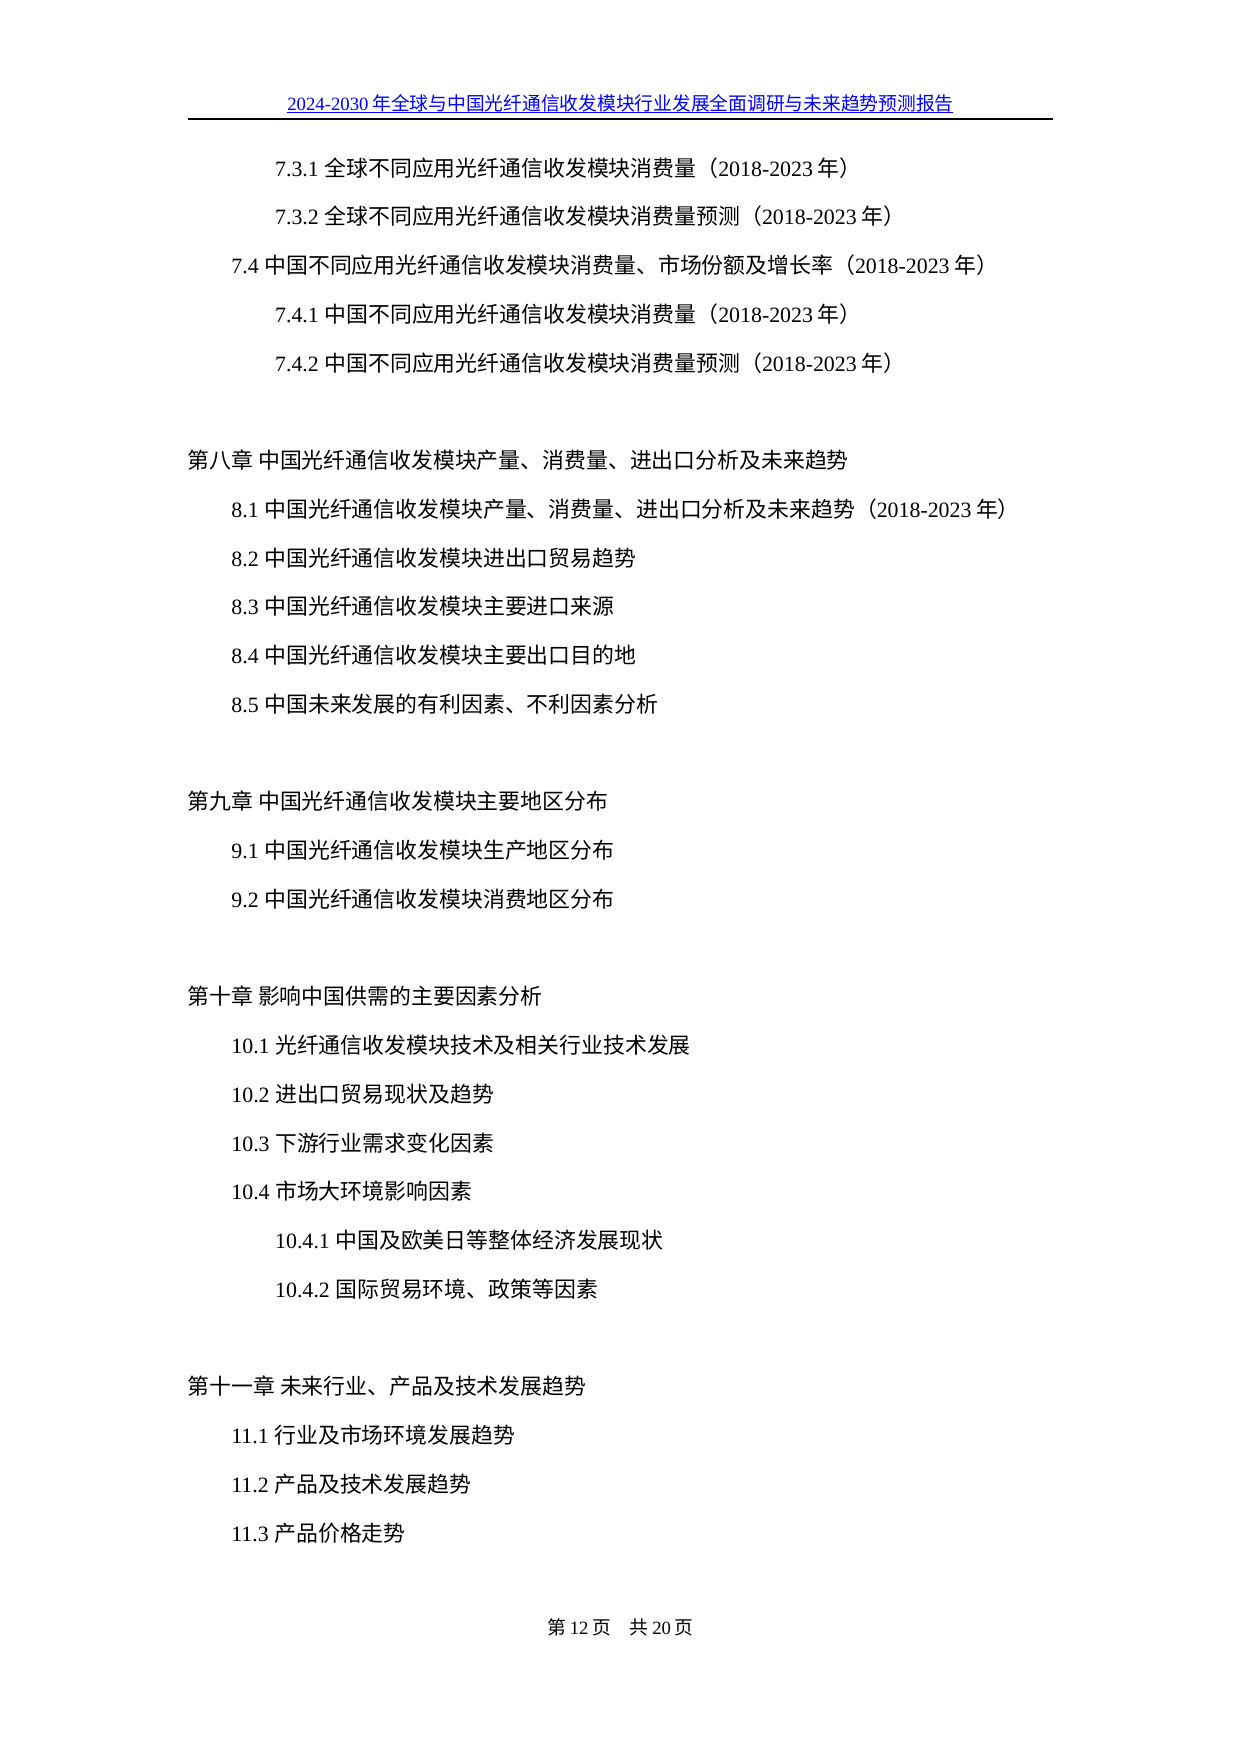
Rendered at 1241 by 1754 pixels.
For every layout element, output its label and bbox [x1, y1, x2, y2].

text [187, 150, 1053, 1548]
